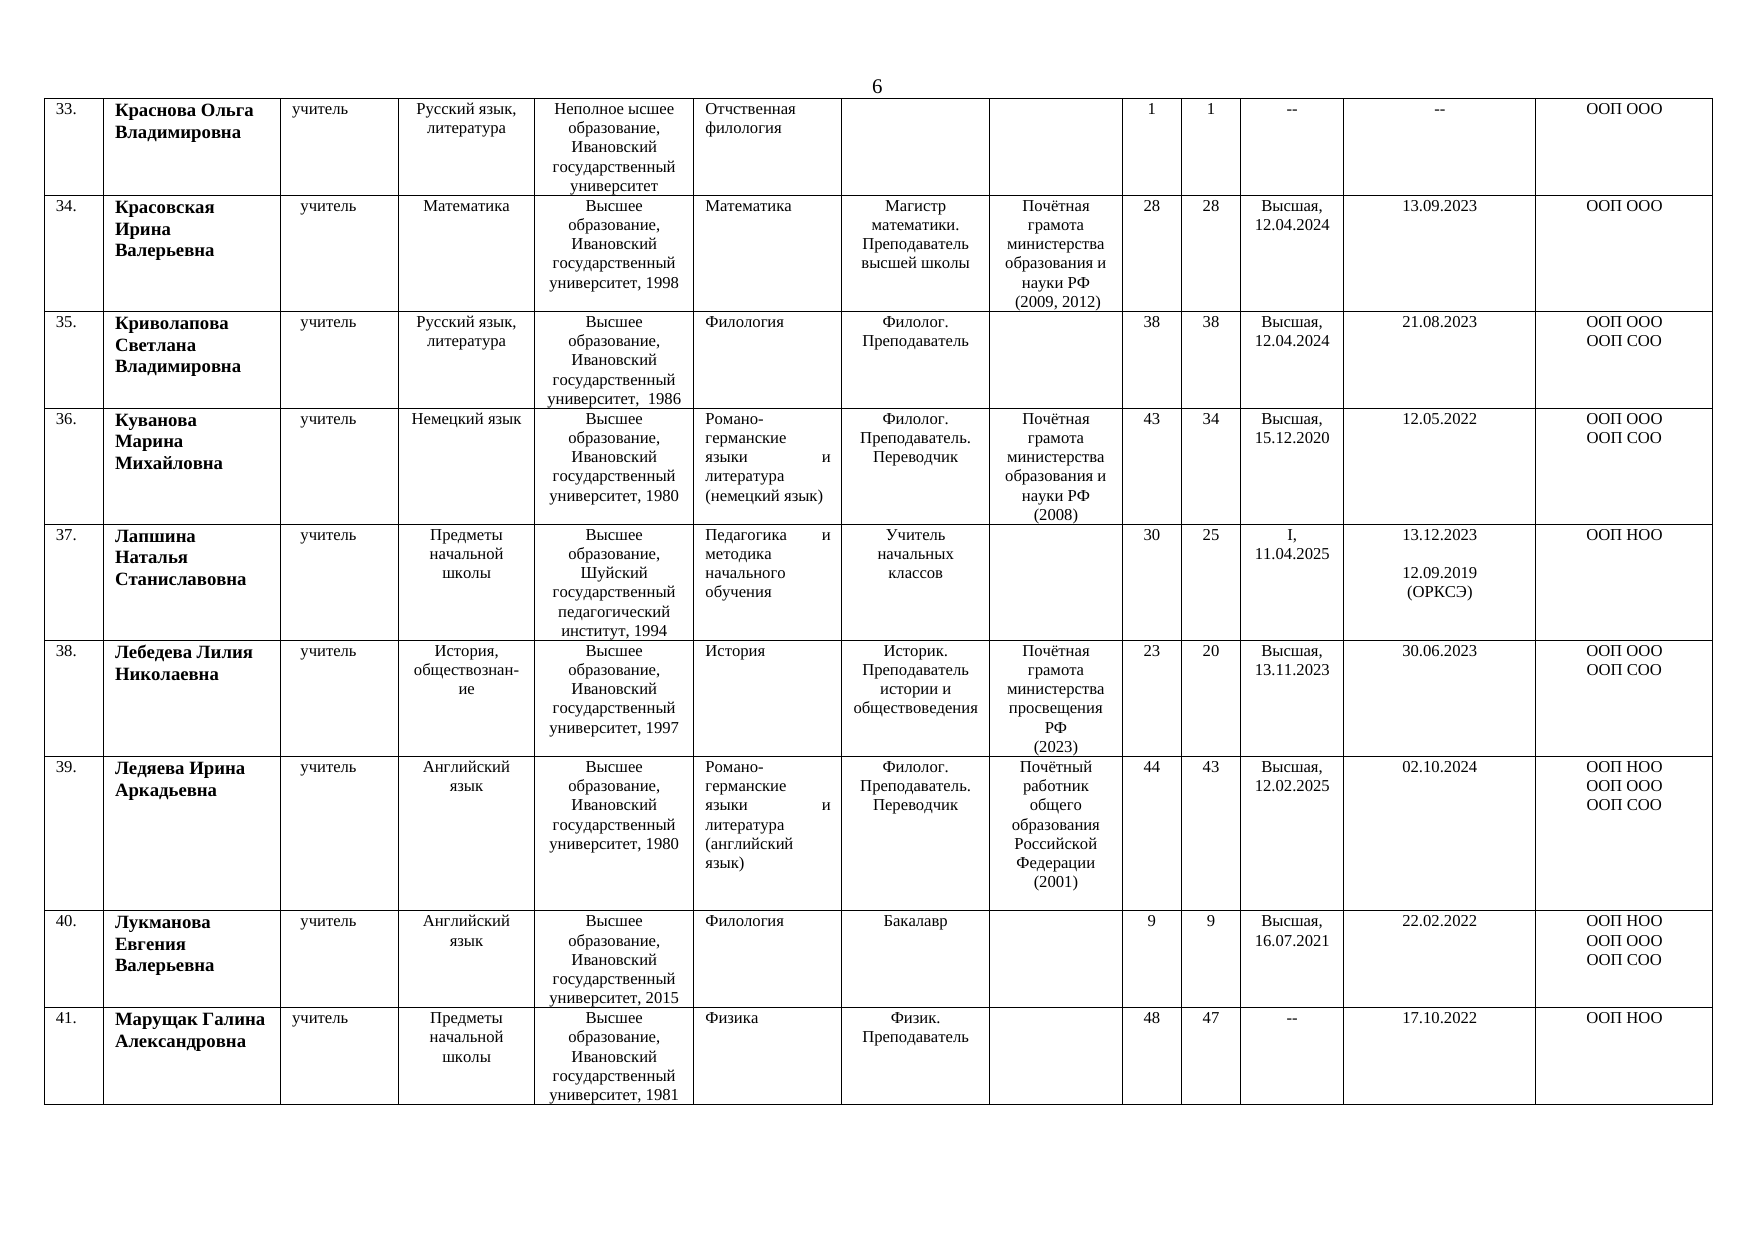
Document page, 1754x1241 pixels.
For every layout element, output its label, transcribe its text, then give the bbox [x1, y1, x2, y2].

table_cell Высшая, 12.02.2025 [1241, 757, 1343, 910]
table_cell Высшее образование, Ивановский государственный университет, 1998 [535, 196, 693, 311]
table_cell 23 [1123, 641, 1181, 756]
table_cell ООП ООО [1536, 99, 1712, 195]
table_cell Марущак Галина Александровна [104, 1008, 280, 1104]
table_cell -- [1241, 99, 1343, 195]
table_cell ООП НОО [1536, 1008, 1712, 1104]
table_cell 21.08.2023 [1344, 312, 1535, 408]
table_cell Лукманова Евгения Валерьевна [104, 911, 280, 1007]
table_cell [45, 911, 103, 1007]
table_cell 25 [1182, 525, 1240, 640]
table_cell Романо-германские языки и литература (немецкий язык) [694, 409, 841, 524]
table_cell 38 [1123, 312, 1181, 408]
table_cell Высшее образование, Ивановский государственный университет, 1980 [535, 757, 693, 910]
table_cell Предметы начальной школы [399, 1008, 534, 1104]
table_cell 38 [1182, 312, 1240, 408]
table_cell Высшая, 16.07.2021 [1241, 911, 1343, 1007]
table_cell Педагогика и методика начального обучения [694, 525, 841, 640]
table_cell Филология [694, 911, 841, 1007]
table_cell [45, 525, 103, 640]
table_cell Неполное ысшее образование, Ивановский государственный университет [535, 99, 693, 195]
table_cell [45, 757, 103, 910]
table_cell Лапшина Наталья Станиславовна [104, 525, 280, 640]
table_cell [45, 196, 103, 311]
table_cell учитель [281, 99, 398, 195]
table_cell Математика [694, 196, 841, 311]
table_cell Немецкий язык [399, 409, 534, 524]
table_cell учитель [281, 525, 398, 640]
table_cell [842, 99, 989, 195]
table_cell Высшая, 15.12.2020 [1241, 409, 1343, 524]
table_cell Почётный работник общего образования Российской Федерации (2001) [990, 757, 1122, 910]
table_cell Филолог. Преподаватель. Переводчик [842, 409, 989, 524]
table_cell 20 [1182, 641, 1240, 756]
table_cell Почётная грамота министерства просвещения РФ (2023) [990, 641, 1122, 756]
table_cell [45, 312, 103, 408]
table_cell 48 [1123, 1008, 1181, 1104]
table_cell Учитель начальных классов [842, 525, 989, 640]
table_cell Отчственная филология [694, 99, 841, 195]
table_cell 47 [1182, 1008, 1240, 1104]
table_cell 1 [1123, 99, 1181, 195]
table_cell История, обществознан-ие [399, 641, 534, 756]
table_cell -- [1344, 99, 1535, 195]
table_cell Краснова Ольга Владимировна [104, 99, 280, 195]
table_cell Куванова Марина Михайловна [104, 409, 280, 524]
table_cell Высшее образование, Ивановский государственный университет, 1980 [535, 409, 693, 524]
table_cell Почётная грамота министерства образования и науки РФ (2008) [990, 409, 1122, 524]
table_cell ООП ООО ООП СОО [1536, 641, 1712, 756]
table_cell Английский язык [399, 911, 534, 1007]
table_cell учитель [281, 312, 398, 408]
table_cell 13.12.2023 12.09.2019 (ОРКСЭ) [1344, 525, 1535, 640]
table_cell Высшее образование, Ивановский государственный университет, 1981 [535, 1008, 693, 1104]
table_cell Криволапова Светлана Владимировна [104, 312, 280, 408]
table_cell Бакалавр [842, 911, 989, 1007]
table_cell учитель [281, 1008, 398, 1104]
table_cell [990, 525, 1122, 640]
table_cell Филология [694, 312, 841, 408]
table_cell учитель [281, 911, 398, 1007]
table_cell Почётная грамота министерства образования и науки РФ (2009, 2012) [990, 196, 1122, 311]
table_cell -- [1241, 1008, 1343, 1104]
table_cell Высшее образование, Ивановский государственный университет, 1986 [535, 312, 693, 408]
table_cell Русский язык, литература [399, 312, 534, 408]
table_cell Высшая, 12.04.2024 [1241, 196, 1343, 311]
table_cell Высшее образование, Шуйский государственный педагогический институт, 1994 [535, 525, 693, 640]
table_cell Ледяева Ирина Аркадьевна [104, 757, 280, 910]
table_cell 43 [1123, 409, 1181, 524]
table_cell ООП НОО ООП ООО ООП СОО [1536, 757, 1712, 910]
table_cell Высшая, 13.11.2023 [1241, 641, 1343, 756]
table_cell Физика [694, 1008, 841, 1104]
table_cell История [694, 641, 841, 756]
table_cell 28 [1123, 196, 1181, 311]
table_cell 34 [1182, 409, 1240, 524]
table_cell ООП НОО [1536, 525, 1712, 640]
table_cell ООП НОО ООП ООО ООП СОО [1536, 911, 1712, 1007]
table_cell [45, 409, 103, 524]
table_cell 13.09.2023 [1344, 196, 1535, 311]
table_cell 28 [1182, 196, 1240, 311]
table_cell Филолог. Преподаватель. Переводчик [842, 757, 989, 910]
table_cell [990, 911, 1122, 1007]
table_cell 12.05.2022 [1344, 409, 1535, 524]
table_cell Лебедева Лилия Николаевна [104, 641, 280, 756]
table_cell Математика [399, 196, 534, 311]
table_cell Русский язык, литература [399, 99, 534, 195]
table_cell Магистр математики. Преподаватель высшей школы [842, 196, 989, 311]
table_cell 43 [1182, 757, 1240, 910]
table_cell [45, 99, 103, 195]
table_cell 17.10.2022 [1344, 1008, 1535, 1104]
table_cell [990, 99, 1122, 195]
table_cell ООП ООО [1536, 196, 1712, 311]
table_cell [45, 1008, 103, 1104]
table_cell Высшее образование, Ивановский государственный университет, 2015 [535, 911, 693, 1007]
table_cell Романо-германские языки и литература (английский язык) [694, 757, 841, 910]
table_cell 02.10.2024 [1344, 757, 1535, 910]
table_cell Филолог. Преподаватель [842, 312, 989, 408]
table_cell 1 [1182, 99, 1240, 195]
table_cell 9 [1123, 911, 1181, 1007]
table_cell учитель [281, 641, 398, 756]
table_cell учитель [281, 409, 398, 524]
table_cell [990, 1008, 1122, 1104]
table_cell Историк. Преподаватель истории и обществоведения [842, 641, 989, 756]
table_cell 30 [1123, 525, 1181, 640]
table_cell 22.02.2022 [1344, 911, 1535, 1007]
table_cell Предметы начальной школы [399, 525, 534, 640]
table_cell Английский язык [399, 757, 534, 910]
table_cell учитель [281, 196, 398, 311]
table_cell 44 [1123, 757, 1181, 910]
table_cell Высшее образование, Ивановский государственный университет, 1997 [535, 641, 693, 756]
table_cell ООП ООО ООП СОО [1536, 409, 1712, 524]
table_cell ООП ООО ООП СОО [1536, 312, 1712, 408]
table_cell I, 11.04.2025 [1241, 525, 1343, 640]
table_cell 9 [1182, 911, 1240, 1007]
table_cell [45, 641, 103, 756]
table_cell Красовская Ирина Валерьевна [104, 196, 280, 311]
table_cell Физик. Преподаватель [842, 1008, 989, 1104]
table_cell учитель [281, 757, 398, 910]
table_cell [990, 312, 1122, 408]
table_cell Высшая, 12.04.2024 [1241, 312, 1343, 408]
table_cell 30.06.2023 [1344, 641, 1535, 756]
